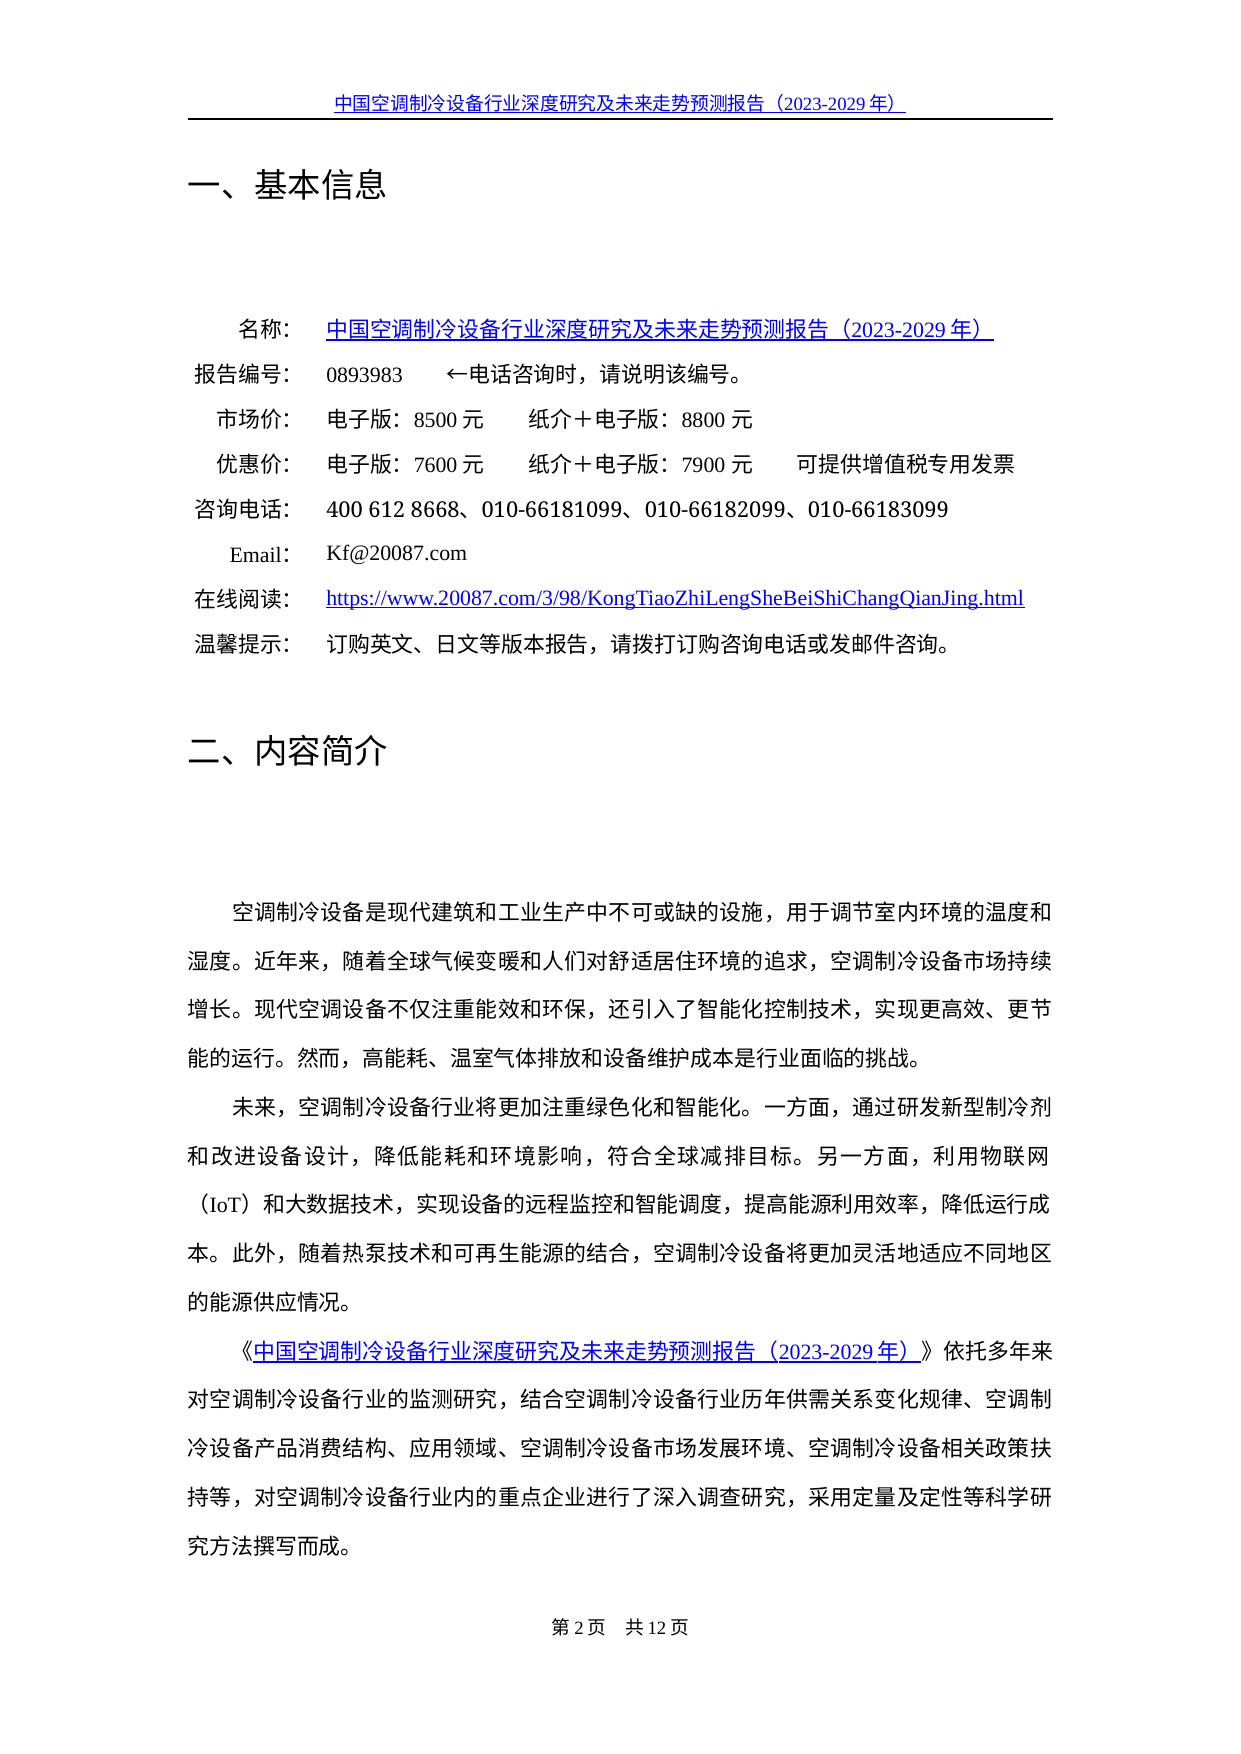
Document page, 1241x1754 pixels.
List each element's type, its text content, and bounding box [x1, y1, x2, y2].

table_cell Email： [167, 537, 315, 582]
table_cell 优惠价： [167, 447, 315, 492]
table_cell Kf@20087.com [315, 537, 1073, 582]
table_cell 订购英文、日文等版本报告，请拨打订购咨询电话或发邮件咨询。 [315, 627, 1073, 672]
table_header 名称： [167, 312, 315, 357]
table_cell 电子版：8500 元 纸介＋电子版：8800 元 [315, 402, 1073, 447]
table_cell 在线阅读： [167, 582, 315, 627]
title 二、内容简介 [187, 717, 1053, 782]
table_cell 400 612 8668、010-66181099、010-66182099、010-66183099 [315, 492, 1073, 537]
table_cell 温馨提示： [167, 627, 315, 672]
title 一、基本信息 [187, 150, 1053, 215]
table_cell 咨询电话： [167, 492, 315, 537]
table_cell 报告编号： [167, 357, 315, 402]
table_cell [315, 582, 1073, 627]
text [187, 894, 1053, 1561]
table_cell 市场价： [167, 402, 315, 447]
table_cell 0893983 ←电话咨询时，请说明该编号。 [315, 357, 1073, 402]
table_header 中国空调制冷设备行业深度研究及未来走势预测报告（2023-2029年） [315, 312, 1073, 357]
table_cell 电子版：7600 元 纸介＋电子版：7900 元 可提供增值税专用发票 [315, 447, 1073, 492]
